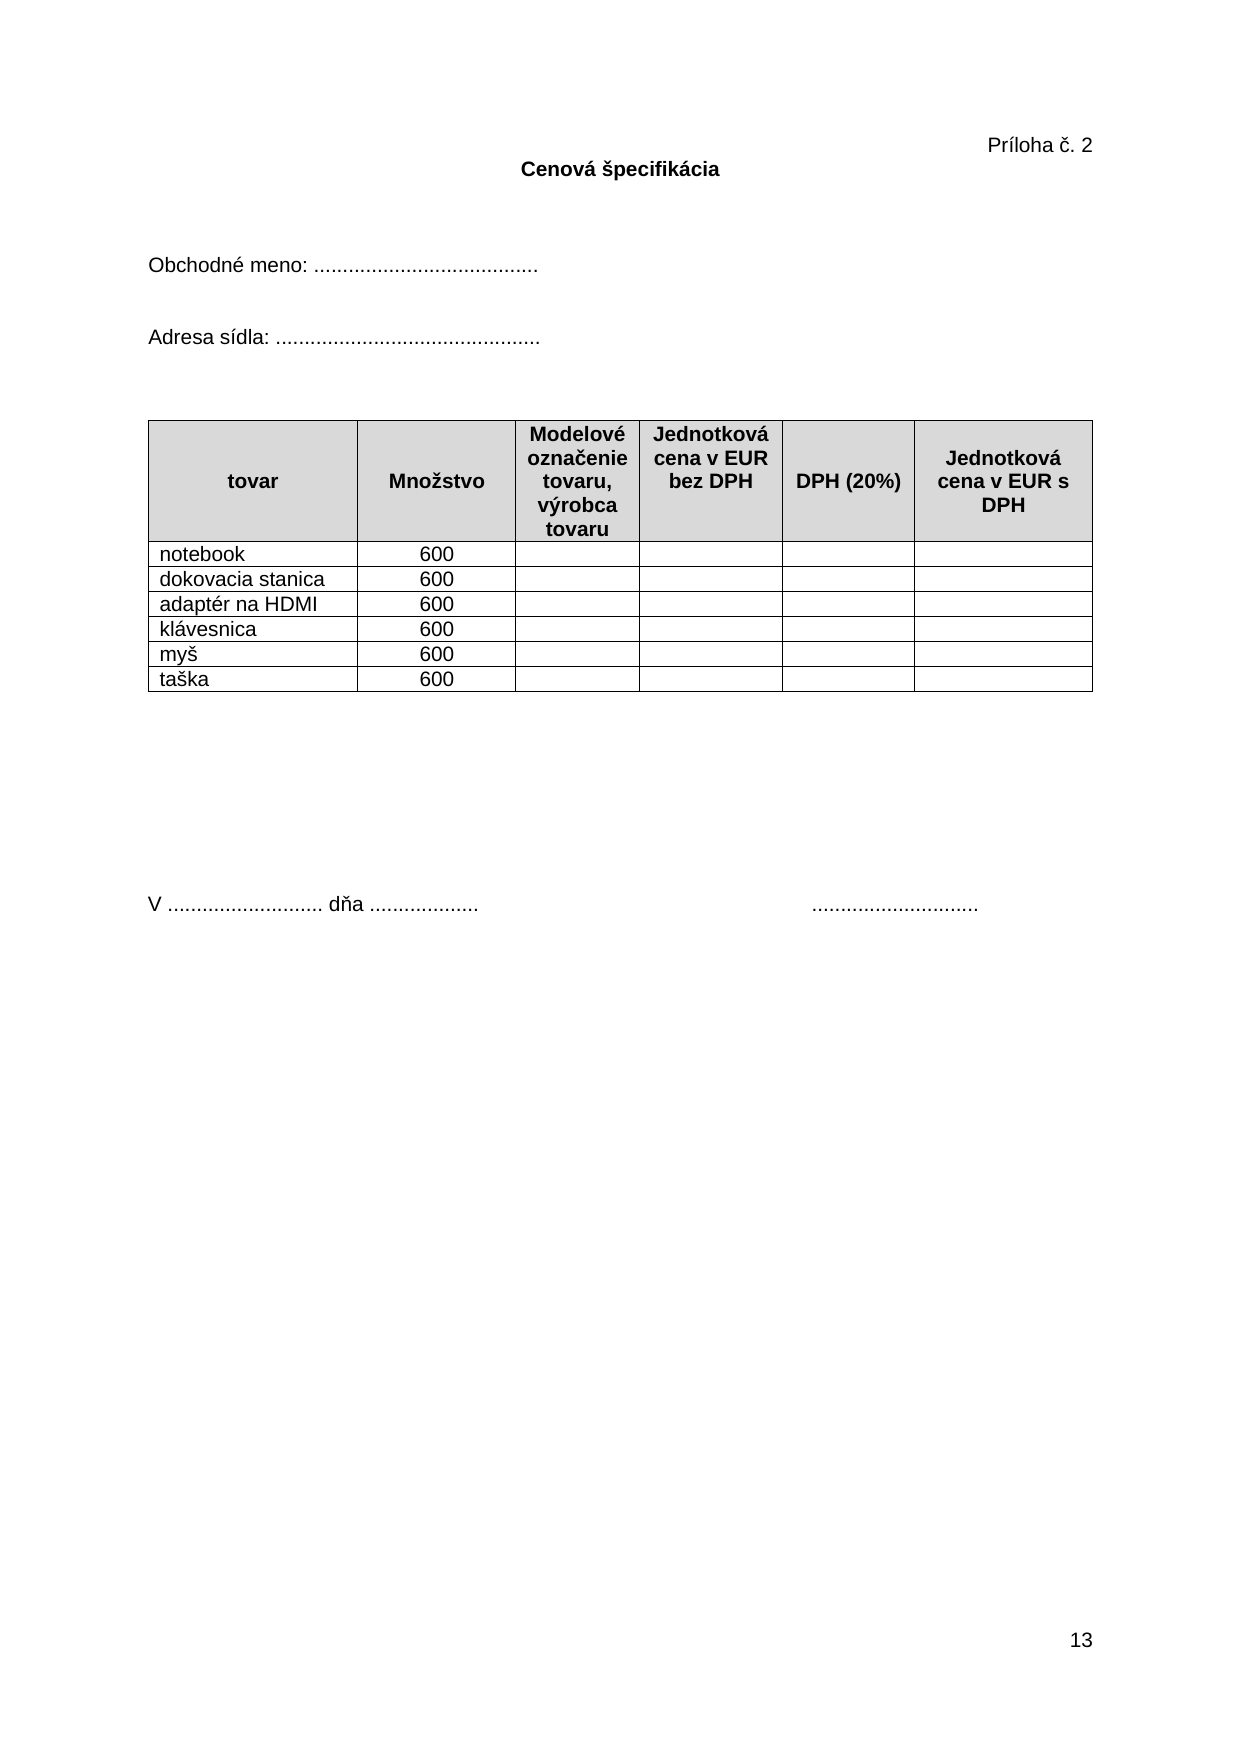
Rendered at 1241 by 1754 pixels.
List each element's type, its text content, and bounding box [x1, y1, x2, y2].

table_cell [915, 542, 1092, 566]
table_header Jednotková cena v EUR s DPH [915, 421, 1092, 541]
table_cell [640, 667, 782, 691]
table_cell 600 [358, 567, 515, 591]
table_header Množstvo [358, 421, 515, 541]
table_cell [783, 542, 914, 566]
table_cell [915, 592, 1092, 616]
table_cell 600 [358, 542, 515, 566]
table_cell [516, 592, 639, 616]
table_cell [915, 567, 1092, 591]
table_cell adaptér na HDMI [149, 592, 357, 616]
table_cell [516, 617, 639, 641]
table_cell [640, 567, 782, 591]
table_cell [783, 617, 914, 641]
table_cell dokovacia stanica [149, 567, 357, 591]
table_header tovar [149, 421, 357, 541]
table_cell 600 [358, 617, 515, 641]
text V ........................... dňa ................... ............................. [148, 892, 1093, 916]
table_cell klávesnica [149, 617, 357, 641]
table_cell [640, 642, 782, 666]
table_cell [783, 667, 914, 691]
table_cell [783, 592, 914, 616]
table_cell [516, 667, 639, 691]
text Cenová špecifikácia [148, 157, 1093, 181]
table_cell [915, 642, 1092, 666]
table_cell 600 [358, 592, 515, 616]
table_cell myš [149, 642, 357, 666]
table_cell 600 [358, 642, 515, 666]
text Adresa sídla: .............................................. [148, 324, 1093, 348]
table_cell [783, 642, 914, 666]
table_header Modelové označenie tovaru, výrobca tovaru [516, 421, 639, 541]
text Obchodné meno: ....................................... [148, 253, 1093, 277]
table_cell [915, 617, 1092, 641]
table_cell [640, 592, 782, 616]
table_cell [516, 542, 639, 566]
table_cell [516, 567, 639, 591]
table_cell notebook [149, 542, 357, 566]
table_header Jednotková cena v EUR bez DPH [640, 421, 782, 541]
table_cell [783, 567, 914, 591]
table_cell [915, 667, 1092, 691]
table_cell [640, 617, 782, 641]
table_cell 600 [358, 667, 515, 691]
table_cell [516, 642, 639, 666]
text Príloha č. 2 [148, 133, 1093, 157]
table_header DPH (20%) [783, 421, 914, 541]
table_cell taška [149, 667, 357, 691]
table_cell [640, 542, 782, 566]
